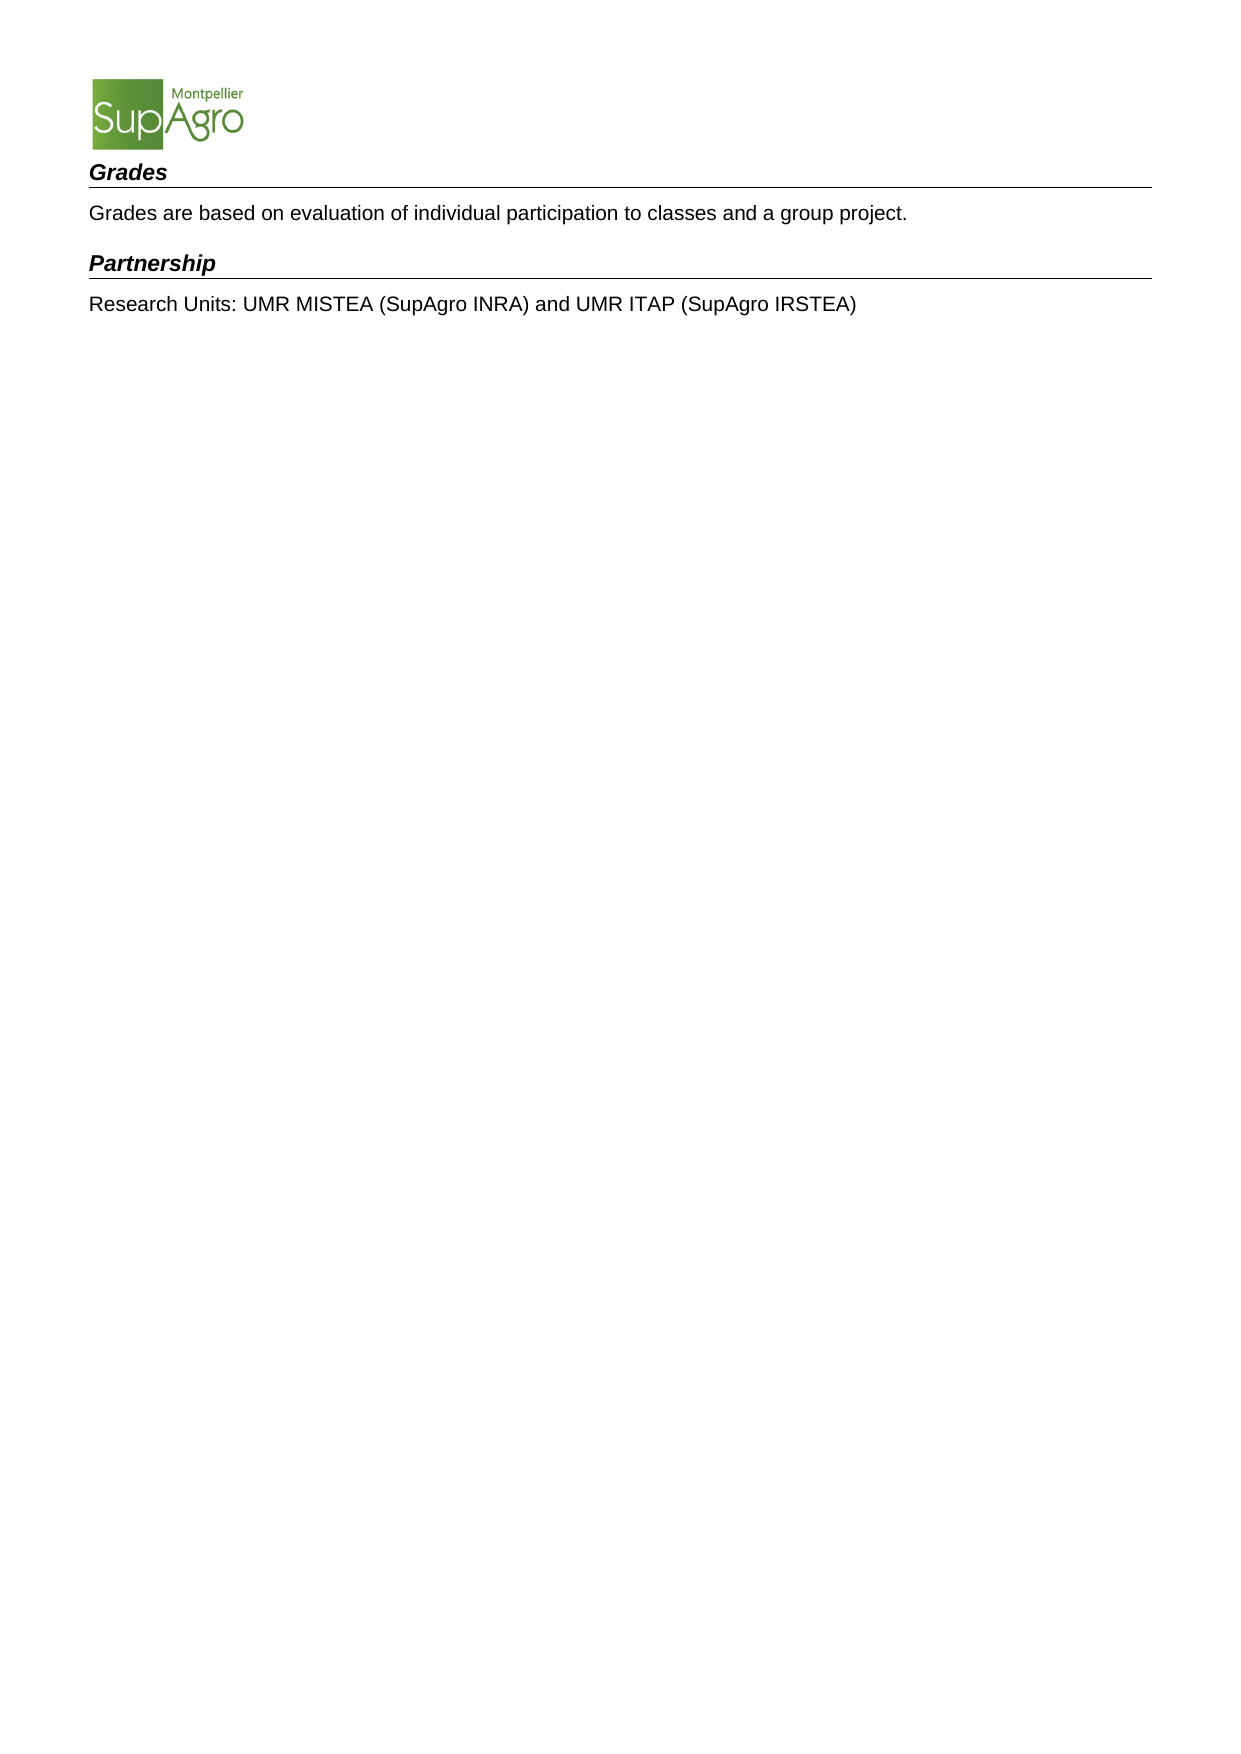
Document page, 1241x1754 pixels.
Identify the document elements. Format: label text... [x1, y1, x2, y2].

text Grades are based on evaluation of individual participation to classes and a group project. [89, 201, 1152, 225]
picture [88, 73, 259, 159]
subtitle Grades [89, 159, 1152, 187]
text Research Units: UMR MISTEA (SupAgro INRA) and UMR ITAP (SupAgro IRSTEA) [89, 292, 1152, 316]
subtitle Partnership [89, 250, 1152, 278]
